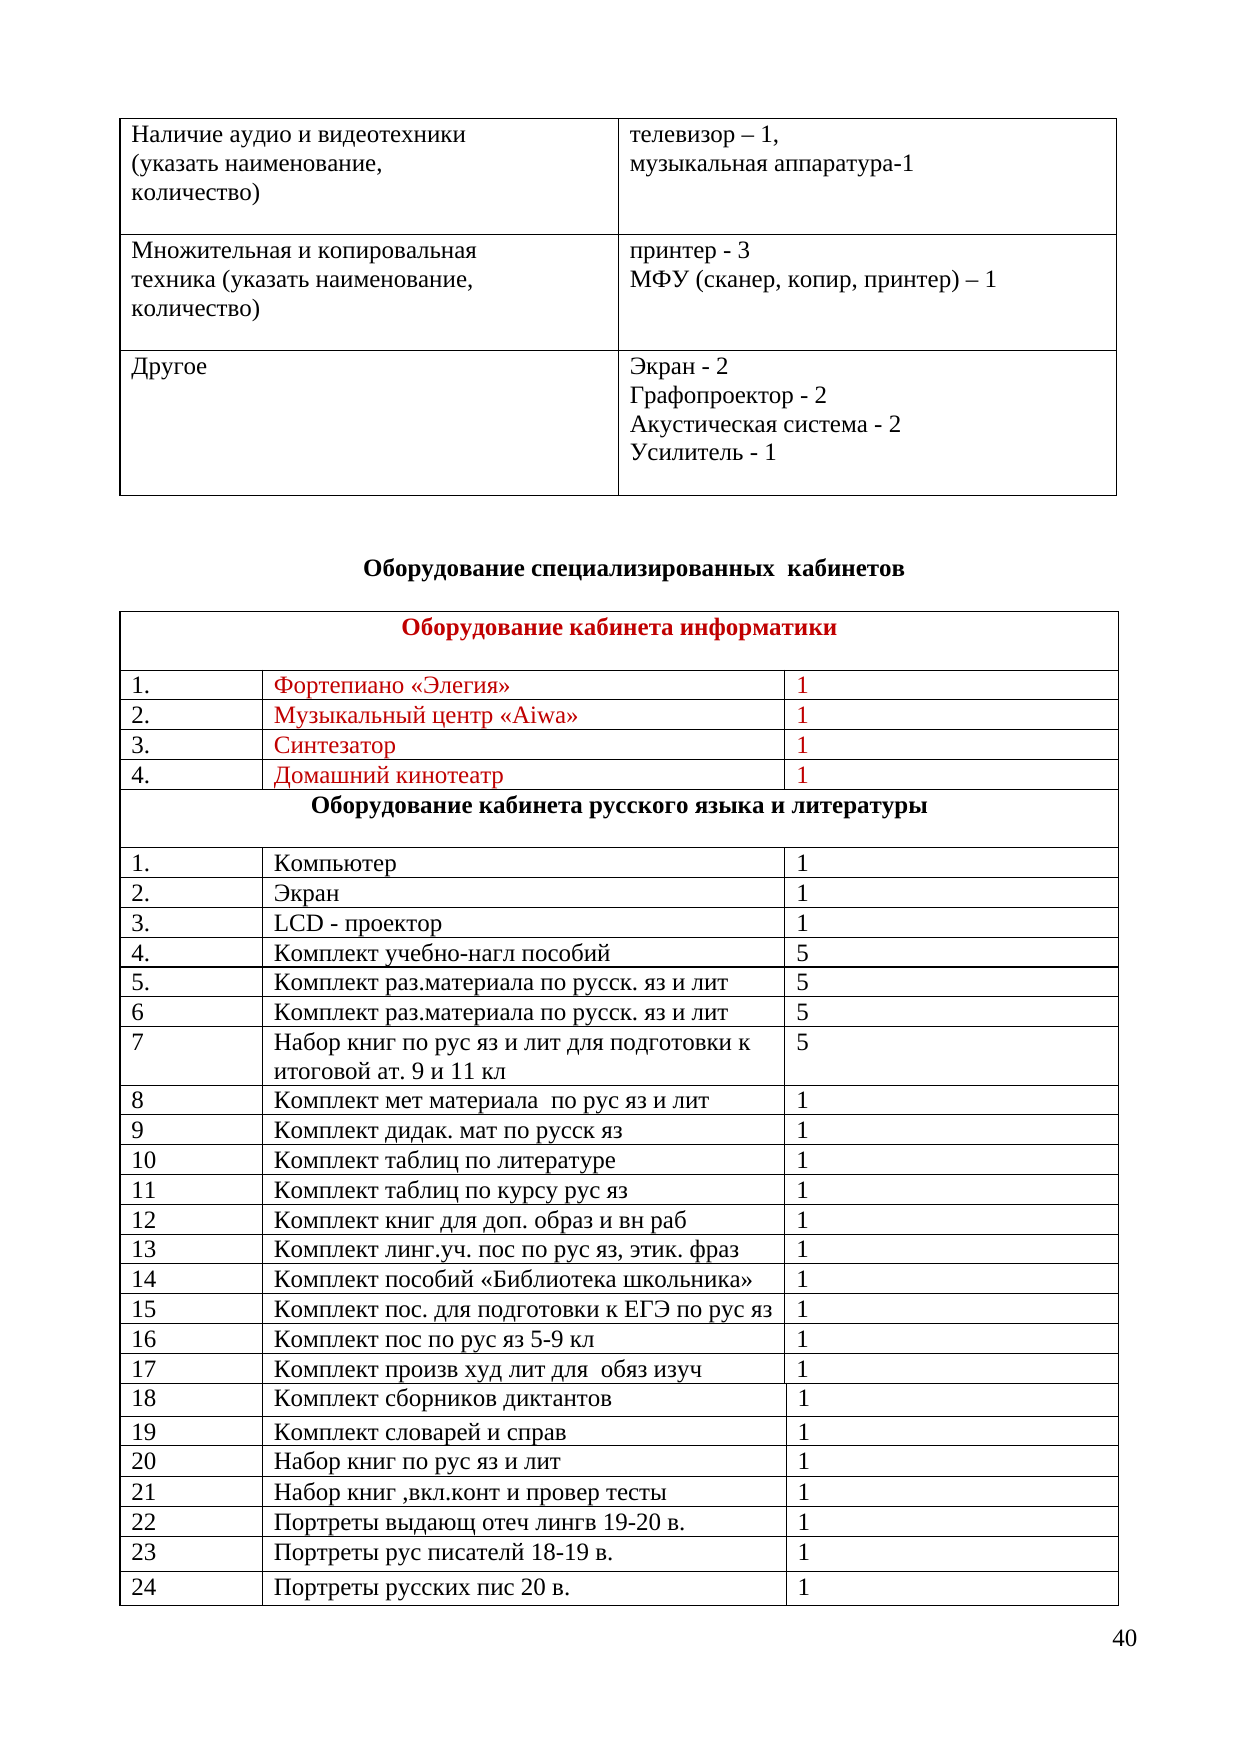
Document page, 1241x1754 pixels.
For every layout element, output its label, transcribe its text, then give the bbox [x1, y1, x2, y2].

table_cell Фортепиано «Элегия» [263, 671, 784, 699]
table_cell Компьютер [263, 848, 784, 877]
table_cell 5 [785, 968, 1118, 996]
table_cell 1 [787, 1477, 1118, 1506]
table_cell 1. [121, 848, 262, 877]
table_cell Комплект произв худ лит для обяз изуч [263, 1354, 784, 1382]
table_cell 16 [121, 1324, 262, 1353]
table_cell Комплект сборников диктантов [263, 1384, 786, 1416]
table_cell Комплект мет материала по рус яз и лит [263, 1086, 784, 1114]
table_cell 4. [121, 938, 262, 966]
table_cell Портреты рус писателй 18-19 в. [263, 1537, 786, 1571]
table_cell Набор книг ,вкл.конт и провер тесты [263, 1477, 786, 1506]
table_cell 21 [121, 1477, 262, 1506]
table_cell 1 [787, 1417, 1118, 1445]
table_cell 1 [785, 1294, 1118, 1323]
table_cell Портреты выдающ отеч лингв 19-20 в. [263, 1507, 786, 1536]
table_cell Комплект раз.материала по русск. яз и лит [263, 997, 784, 1026]
table_cell 1 [785, 1115, 1118, 1144]
table_cell 11 [121, 1175, 262, 1204]
table_cell 1 [785, 878, 1118, 907]
table_header Оборудование кабинета информатики [121, 612, 1118, 669]
table_cell 23 [121, 1537, 262, 1571]
table_cell 3. [121, 730, 262, 759]
table_cell 1 [787, 1446, 1118, 1476]
table_cell Комплект линг.уч. пос по рус яз, этик. фраз [263, 1235, 784, 1263]
table_cell 1 [785, 1324, 1118, 1353]
table_cell 1 [785, 730, 1118, 759]
table_cell Комплект раз.материала по русск. яз и лит [263, 968, 784, 996]
table_cell 3. [121, 908, 262, 937]
table_cell 17 [121, 1354, 262, 1382]
table_cell 1 [785, 1175, 1118, 1204]
table_cell Экран - 2 Графопроектор - 2 Акустическая система - 2 Усилитель - 1 [619, 351, 1116, 495]
text Оборудование специализированных кабинетов [131, 553, 1137, 582]
table_cell 2. [121, 700, 262, 729]
table_cell Комплект пособий «Библиотека школьника» [263, 1264, 784, 1293]
table_cell 22 [121, 1507, 262, 1536]
table_cell 19 [121, 1417, 262, 1445]
table_cell 4. [121, 760, 262, 789]
table_cell 1 [785, 760, 1118, 789]
table_cell Комплект дидак. мат по русск яз [263, 1115, 784, 1144]
table_cell 12 [121, 1205, 262, 1233]
table_cell 1 [787, 1507, 1118, 1536]
table_cell Множительная и копировальная техника (указать наименование, количество) [121, 235, 618, 350]
table_cell 8 [121, 1086, 262, 1114]
table_cell 7 [121, 1027, 262, 1084]
table_cell 1 [785, 1205, 1118, 1233]
table_cell 9 [121, 1115, 262, 1144]
table_cell Синтезатор [263, 730, 784, 759]
table_cell Набор книг по рус яз и лит для подготовки к итоговой ат. 9 и 11 кл [263, 1027, 784, 1084]
table_cell 1 [785, 908, 1118, 937]
table_cell 1 [787, 1572, 1118, 1605]
table_cell Комплект пос по рус яз 5-9 кл [263, 1324, 784, 1353]
table_cell 1 [785, 1235, 1118, 1263]
table_cell Комплект пос. для подготовки к ЕГЭ по рус яз [263, 1294, 784, 1323]
table_cell принтер - 3 МФУ (сканер, копир, принтер) – 1 [619, 235, 1116, 350]
table_cell Набор книг по рус яз и лит [263, 1446, 786, 1476]
table_cell Музыкальный центр «Aiwa» [263, 700, 784, 729]
table_cell 5 [785, 938, 1118, 966]
table_cell Оборудование кабинета русского языка и литературы [121, 790, 1118, 847]
table_cell 20 [121, 1446, 262, 1476]
table_cell 5. [121, 968, 262, 996]
table_cell Комплект книг для доп. образ и вн раб [263, 1205, 784, 1233]
table_cell Другое [121, 351, 618, 495]
table_cell 1 [785, 1354, 1118, 1382]
table_cell 1 [785, 1264, 1118, 1293]
table_cell 1. [121, 671, 262, 699]
table_cell Комплект учебно-нагл пособий [263, 938, 784, 966]
table_cell 5 [785, 997, 1118, 1026]
table_cell LCD - проектор [263, 908, 784, 937]
table_cell 6 [121, 997, 262, 1026]
table_cell Комплект словарей и справ [263, 1417, 786, 1445]
table_cell Портреты русских пис 20 в. [263, 1572, 786, 1605]
table_cell Наличие аудио и видеотехники (указать наименование, количество) [121, 119, 618, 234]
table_cell 1 [785, 848, 1118, 877]
table_cell 1 [785, 1086, 1118, 1114]
table_cell 14 [121, 1264, 262, 1293]
table_cell 18 [121, 1384, 262, 1416]
table_cell 1 [787, 1537, 1118, 1571]
table_cell 1 [785, 671, 1118, 699]
table_cell 5 [785, 1027, 1118, 1084]
table_cell Комплект таблиц по литературе [263, 1145, 784, 1174]
table_cell 10 [121, 1145, 262, 1174]
table_cell Экран [263, 878, 784, 907]
table_cell 1 [785, 700, 1118, 729]
table_cell 1 [787, 1384, 1118, 1416]
table_cell 13 [121, 1235, 262, 1263]
table_cell Комплект таблиц по курсу рус яз [263, 1175, 784, 1204]
table_cell 24 [121, 1572, 262, 1605]
table_cell 2. [121, 878, 262, 907]
table_cell Домашний кинотеатр [263, 760, 784, 789]
table_cell 15 [121, 1294, 262, 1323]
table_cell 1 [785, 1145, 1118, 1174]
table_cell телевизор – 1, музыкальная аппаратура-1 [619, 119, 1116, 234]
